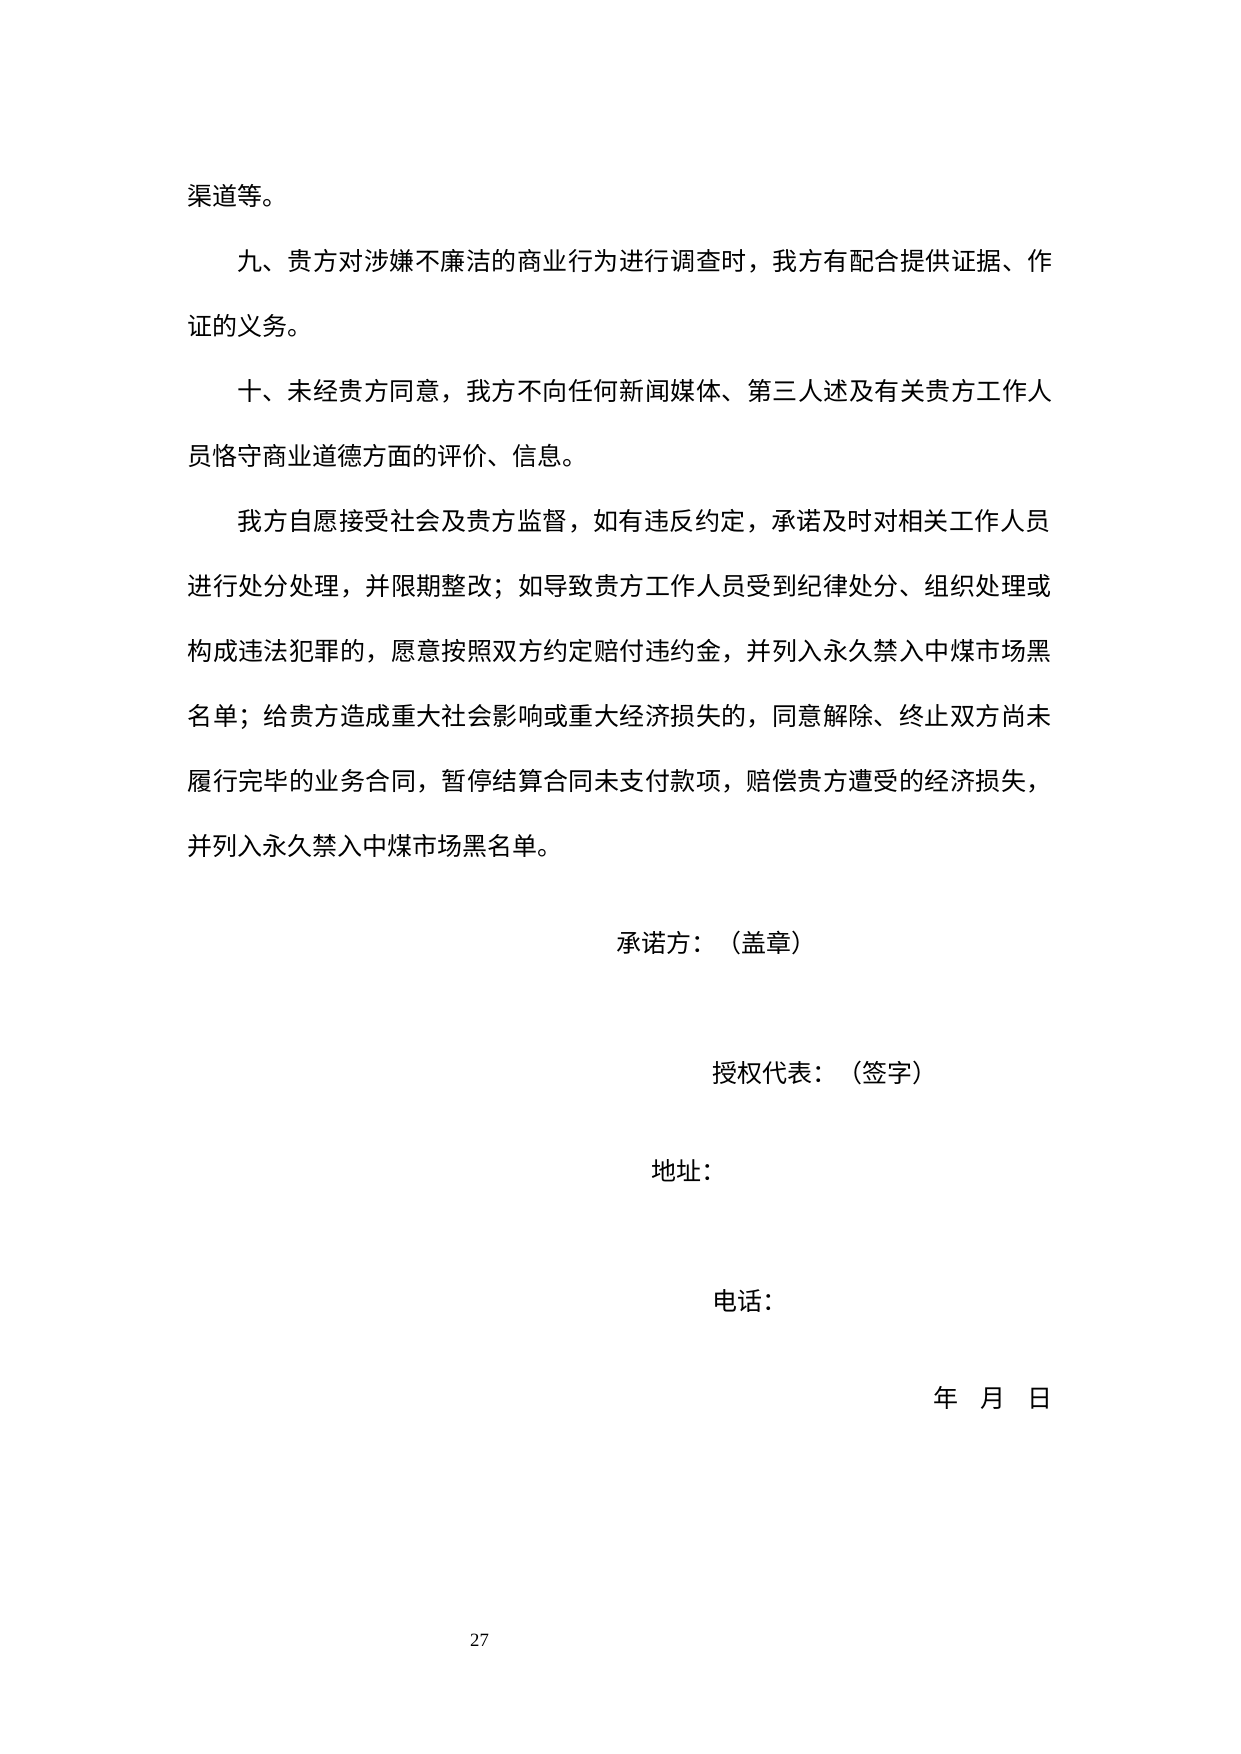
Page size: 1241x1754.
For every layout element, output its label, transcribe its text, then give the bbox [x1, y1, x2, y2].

list 承诺方：（盖章） [187, 909, 1053, 974]
list 年 月 日 [187, 1364, 1053, 1429]
list 我方自愿接受社会及贵方监督，如有违反约定，承诺及时对相关工作人员进行处分处理，并限期整改；如导致贵方工作人员受到纪律处分、组织处理或构成违法犯罪的，愿意按照双方约定赔付违约金，并列入永久禁入中煤市场黑名单；给贵方造成重大社会影响或重大经济损失的，同意解除、终止双方尚未履行完毕的业务合同，暂停结算合同未支付款项，赔偿贵方遭受的经济损失，并列入永久禁入中煤市场黑名单。 [187, 487, 1053, 877]
list 地址： [187, 1137, 1053, 1202]
list 电话： [187, 1267, 1053, 1332]
list 授权代表：（签字） [187, 1039, 1053, 1104]
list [187, 162, 1053, 227]
list 贵方对涉嫌不廉洁的商业行为进行调查时，我方有配合提供证据、作证的义务。 [187, 227, 1053, 357]
list 未经贵方同意，我方不向任何新闻媒体、第三人述及有关贵方工作人员恪守商业道德方面的评价、信息。 [187, 357, 1053, 487]
